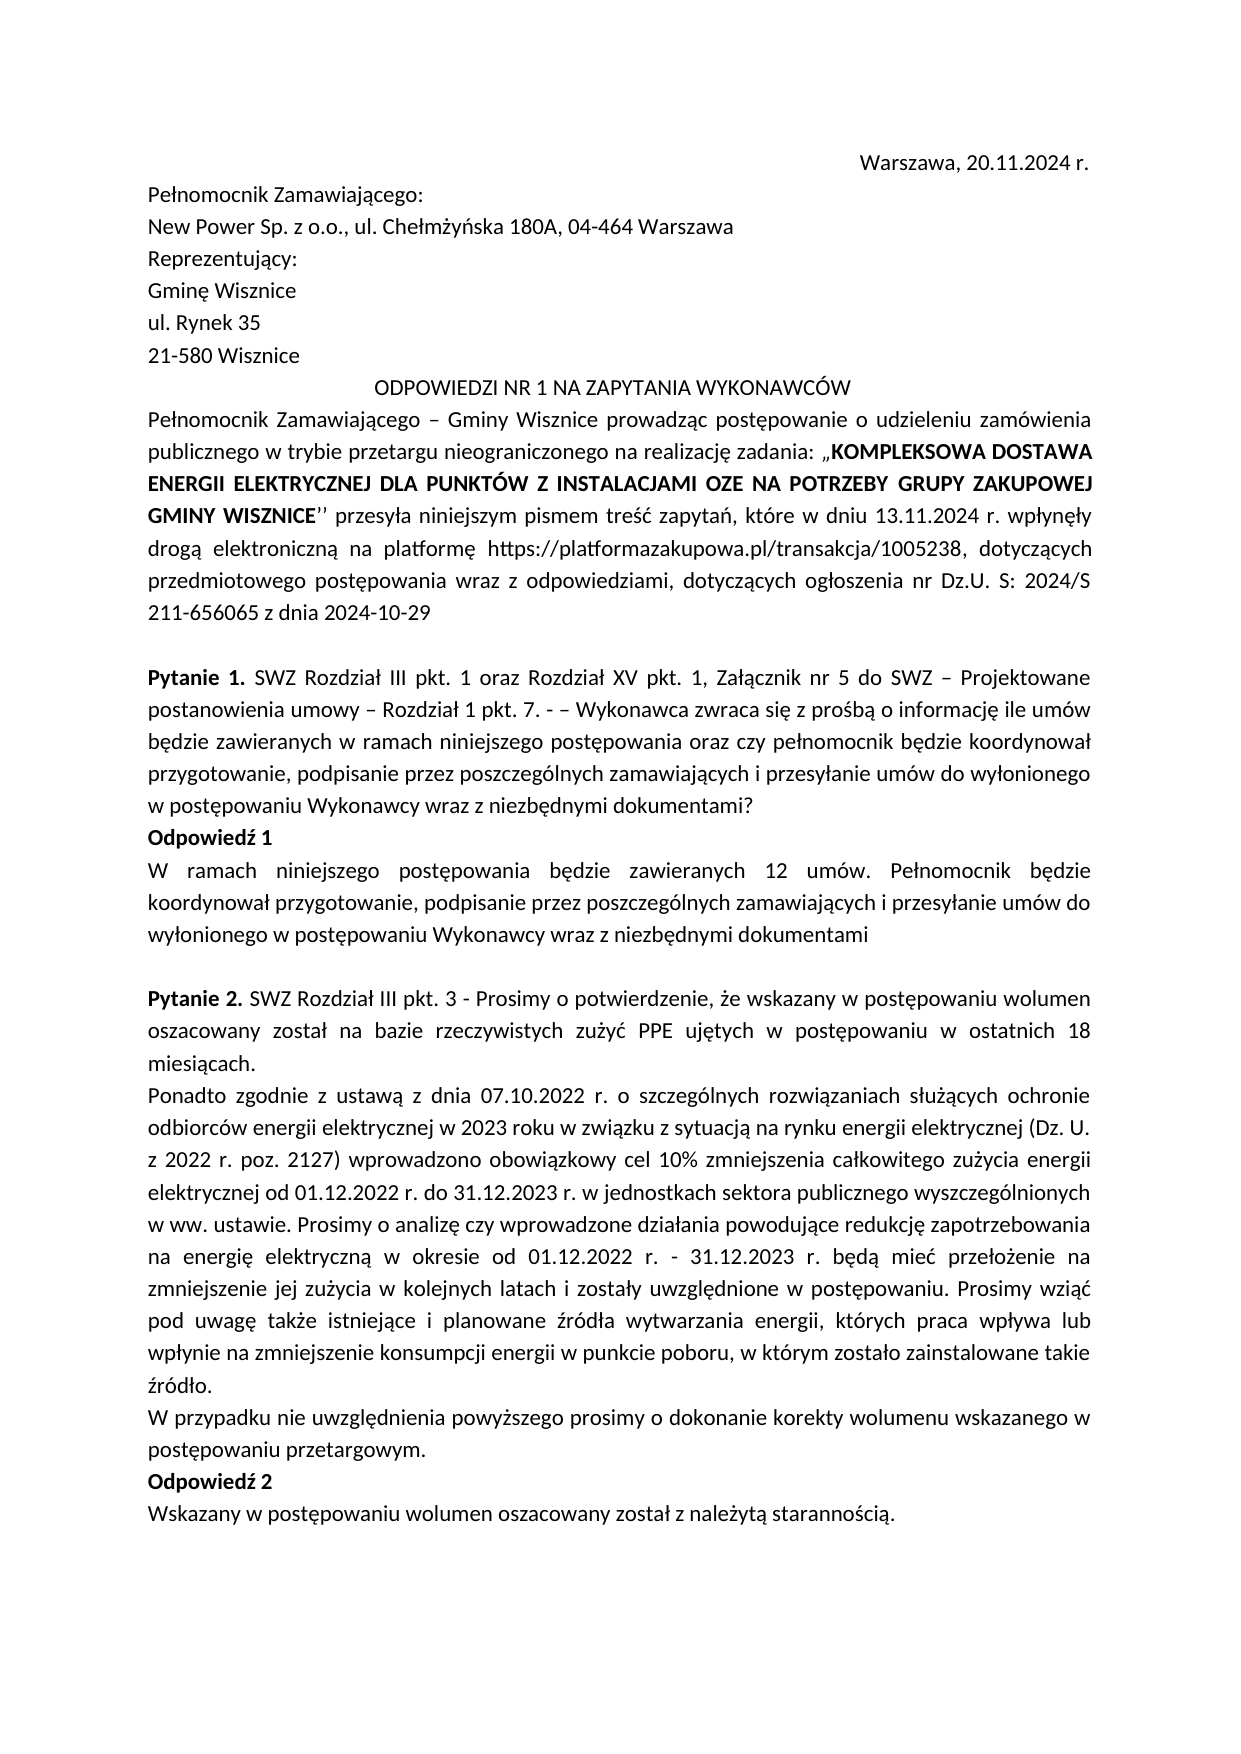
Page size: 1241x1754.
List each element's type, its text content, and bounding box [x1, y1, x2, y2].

text Pełnomocnik Zamawiającego – Gminy Wisznice prowadząc postępowanie o udzieleniu zamówienia publicznego w trybie przetargu nieograniczonego na realizację zadania: „KOMPLEKSOWA DOSTAWA ENERGII ELEKTRYCZNEJ DLA PUNKTÓW Z INSTALACJAMI OZE NA POTRZEBY GRUPY ZAKUPOWEJ GMINY WISZNICE’’ przesyła niniejszym pismem treść zapytań, które w dniu 13.11.2024 r. wpłynęły drogą elektroniczną na platformę https://platformazakupowa.pl/transakcja/1005238, dotyczących przedmiotowego postępowania wraz z odpowiedziami, dotyczących ogłoszenia nr Dz.U. S: 2024/S 211-656065 z dnia 2024-10-29 [148, 405, 1093, 626]
text W przypadku nie uwzględnienia powyższego prosimy o dokonanie korekty wolumenu wskazanego w postępowaniu przetargowym. [148, 1403, 1093, 1463]
text ul. Rynek 35 [148, 308, 1093, 337]
text Ponadto zgodnie z ustawą z dnia 07.10.2022 r. o szczególnych rozwiązaniach służących ochronie odbiorców energii elektrycznej w 2023 roku w związku z sytuacją na rynku energii elektrycznej (Dz. U. z 2022 r. poz. 2127) wprowadzono obowiązkowy cel 10% zmniejszenia całkowitego zużycia energii elektrycznej od 01.12.2022 r. do 31.12.2023 r. w jednostkach sektora publicznego wyszczególnionych w ww. ustawie. Prosimy o analizę czy wprowadzone działania powodujące redukcję zapotrzebowania na energię elektryczną w okresie od 01.12.2022 r. - 31.12.2023 r. będą mieć przełożenie na zmniejszenie jej zużycia w kolejnych latach i zostały uwzględnione w postępowaniu. Prosimy wziąć pod uwagę także istniejące i planowane źródła wytwarzania energii, których praca wpływa lub wpłynie na zmniejszenie konsumpcji energii w punkcie poboru, w którym zostało zainstalowane takie źródło. [148, 1081, 1093, 1399]
text Pytanie 2. SWZ Rozdział III pkt. 3 - Prosimy o potwierdzenie, że wskazany w postępowaniu wolumen oszacowany został na bazie rzeczywistych zużyć PPE ujętych w postępowaniu w ostatnich 18 miesiącach. [148, 984, 1093, 1077]
text 21-580 Wisznice [148, 341, 1093, 369]
text Wskazany w postępowaniu wolumen oszacowany został z należytą starannością. [148, 1499, 1093, 1527]
text Odpowiedź 2 [148, 1467, 1093, 1495]
text W ramach niniejszego postępowania będzie zawieranych 12 umów. Pełnomocnik będzie koordynował przygotowanie, podpisanie przez poszczególnych zamawiających i przesyłanie umów do wyłonionego w postępowaniu Wykonawcy wraz z niezbędnymi dokumentami [148, 856, 1093, 948]
text Odpowiedź 1 [148, 823, 1093, 852]
text ODPOWIEDZI NR 1 NA ZAPYTANIA WYKONAWCÓW [148, 373, 1093, 401]
text Pełnomocnik Zamawiającego: New Power Sp. z o.o., ul. Chełmżyńska 180A, 04-464 Warszawa [148, 180, 1093, 240]
text Reprezentujący: Gminę Wisznice [148, 244, 1093, 304]
text Warszawa, 20.11.2024 r. [148, 148, 1093, 176]
text Pytanie 1. SWZ Rozdział III pkt. 1 oraz Rozdział XV pkt. 1, Załącznik nr 5 do SWZ – Projektowane postanowienia umowy – Rozdział 1 pkt. 7. - – Wykonawca zwraca się z prośbą o informację ile umów będzie zawieranych w ramach niniejszego postępowania oraz czy pełnomocnik będzie koordynował przygotowanie, podpisanie przez poszczególnych zamawiających i przesyłanie umów do wyłonionego w postępowaniu Wykonawcy wraz z niezbędnymi dokumentami? [148, 663, 1093, 819]
